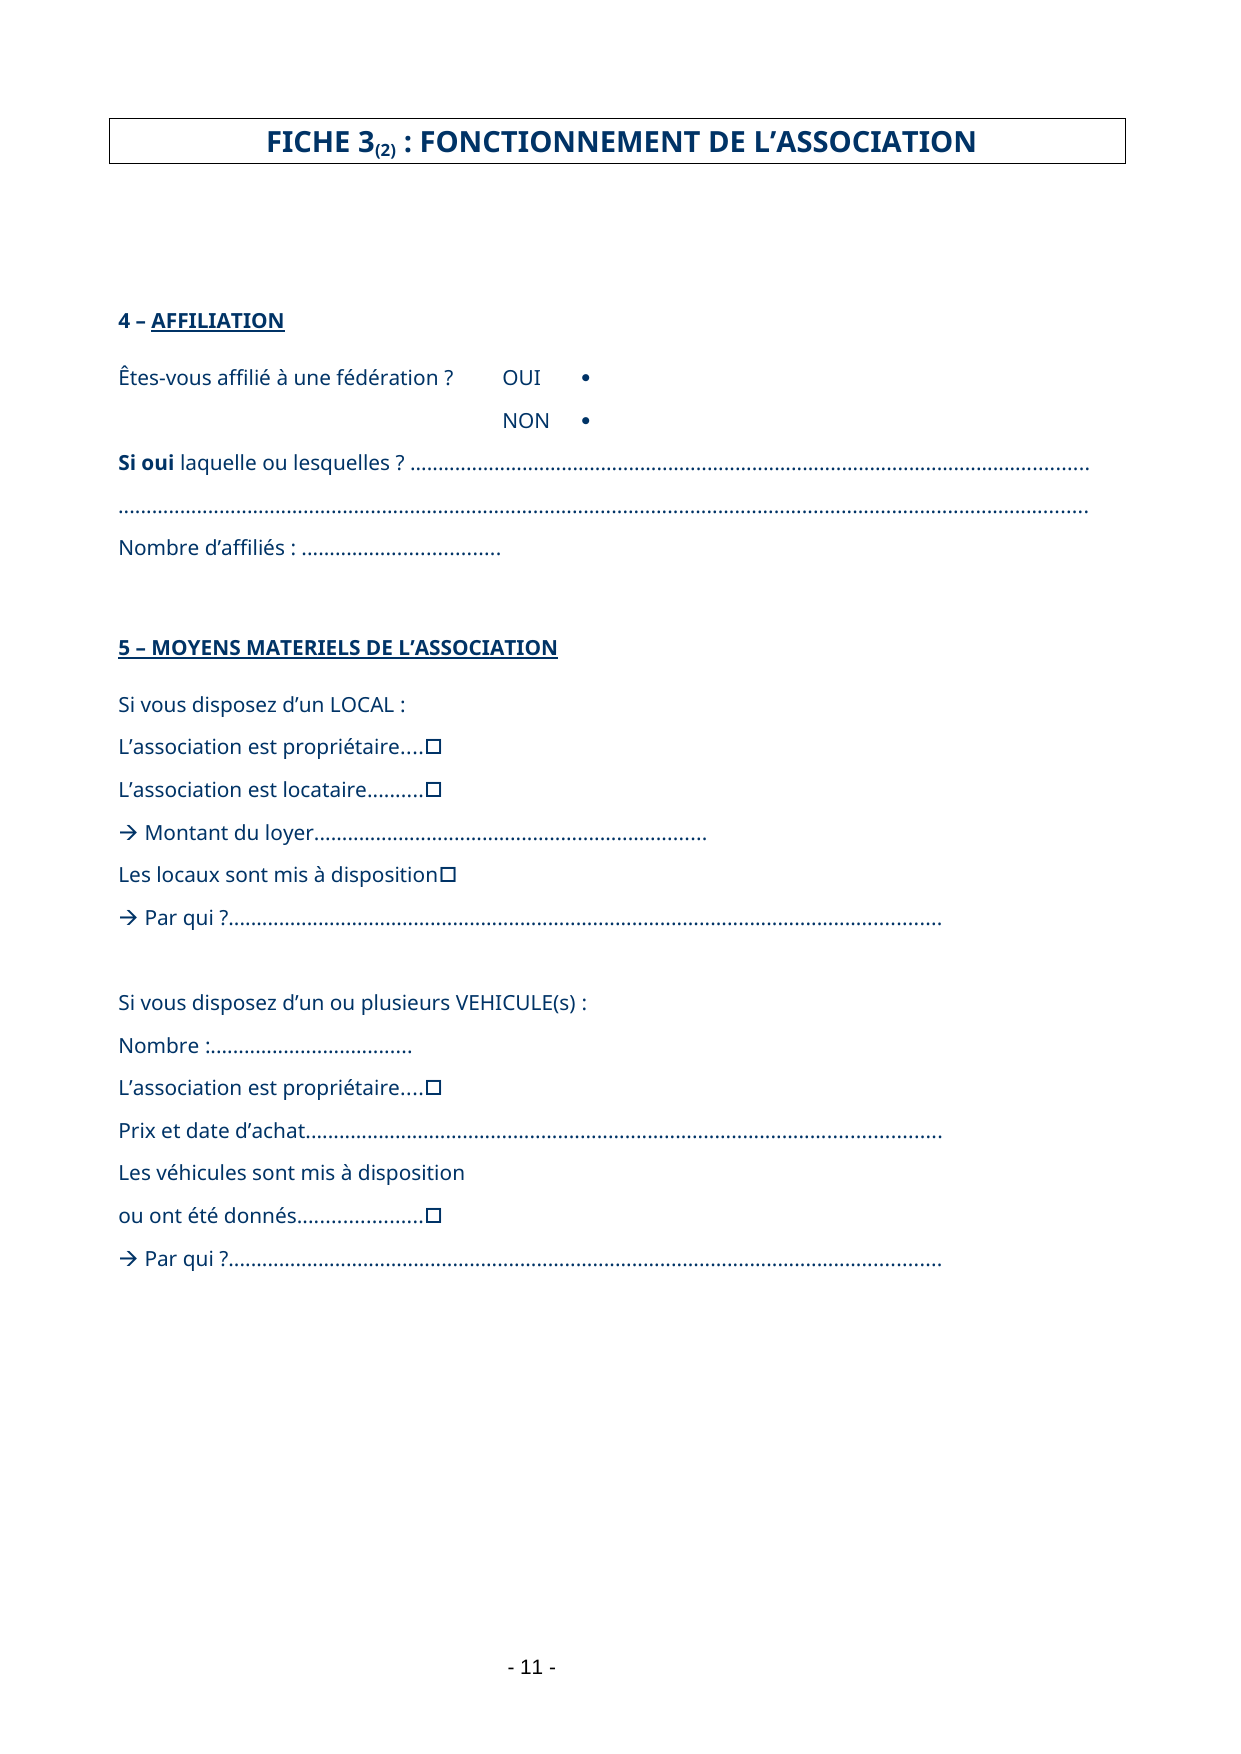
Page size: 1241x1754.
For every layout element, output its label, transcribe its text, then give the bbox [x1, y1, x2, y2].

text Par qui ? [118, 1244, 1125, 1272]
text Si vous disposez d’un LOCAL : [118, 690, 1125, 718]
text Les véhicules sont mis à disposition [118, 1158, 1125, 1187]
text L’association est propriétaire [118, 1073, 1125, 1102]
text 5 – MOYENS MATERIELS DE L’ASSOCIATION [118, 633, 1125, 661]
text Par qui ? [118, 903, 1125, 931]
text ou ont été donnés [118, 1201, 1125, 1229]
text Montant du loyer [118, 818, 1125, 846]
text Êtes-vous affilié à une fédération ? OUI [118, 363, 1125, 392]
text L’association est propriétaire [118, 732, 1125, 761]
text Nombre : [118, 1031, 1125, 1059]
text L’association est locataire [118, 775, 1125, 803]
text Les locaux sont mis à disposition [118, 860, 1125, 889]
text Si vous disposez d’un ou plusieurs VEHICULE(s) : [118, 988, 1125, 1017]
text 4 – AFFILIATION [118, 306, 1125, 335]
text NON [118, 406, 1125, 434]
text Prix et date d’achat [118, 1116, 1125, 1144]
text Si oui laquelle ou lesquelles ? [118, 448, 1125, 477]
text Nombre d’affiliés : [118, 533, 1125, 562]
text Fiche 3(2) : FONCTIONNEMENT DE L’ASSOCIATION [110, 119, 1125, 163]
